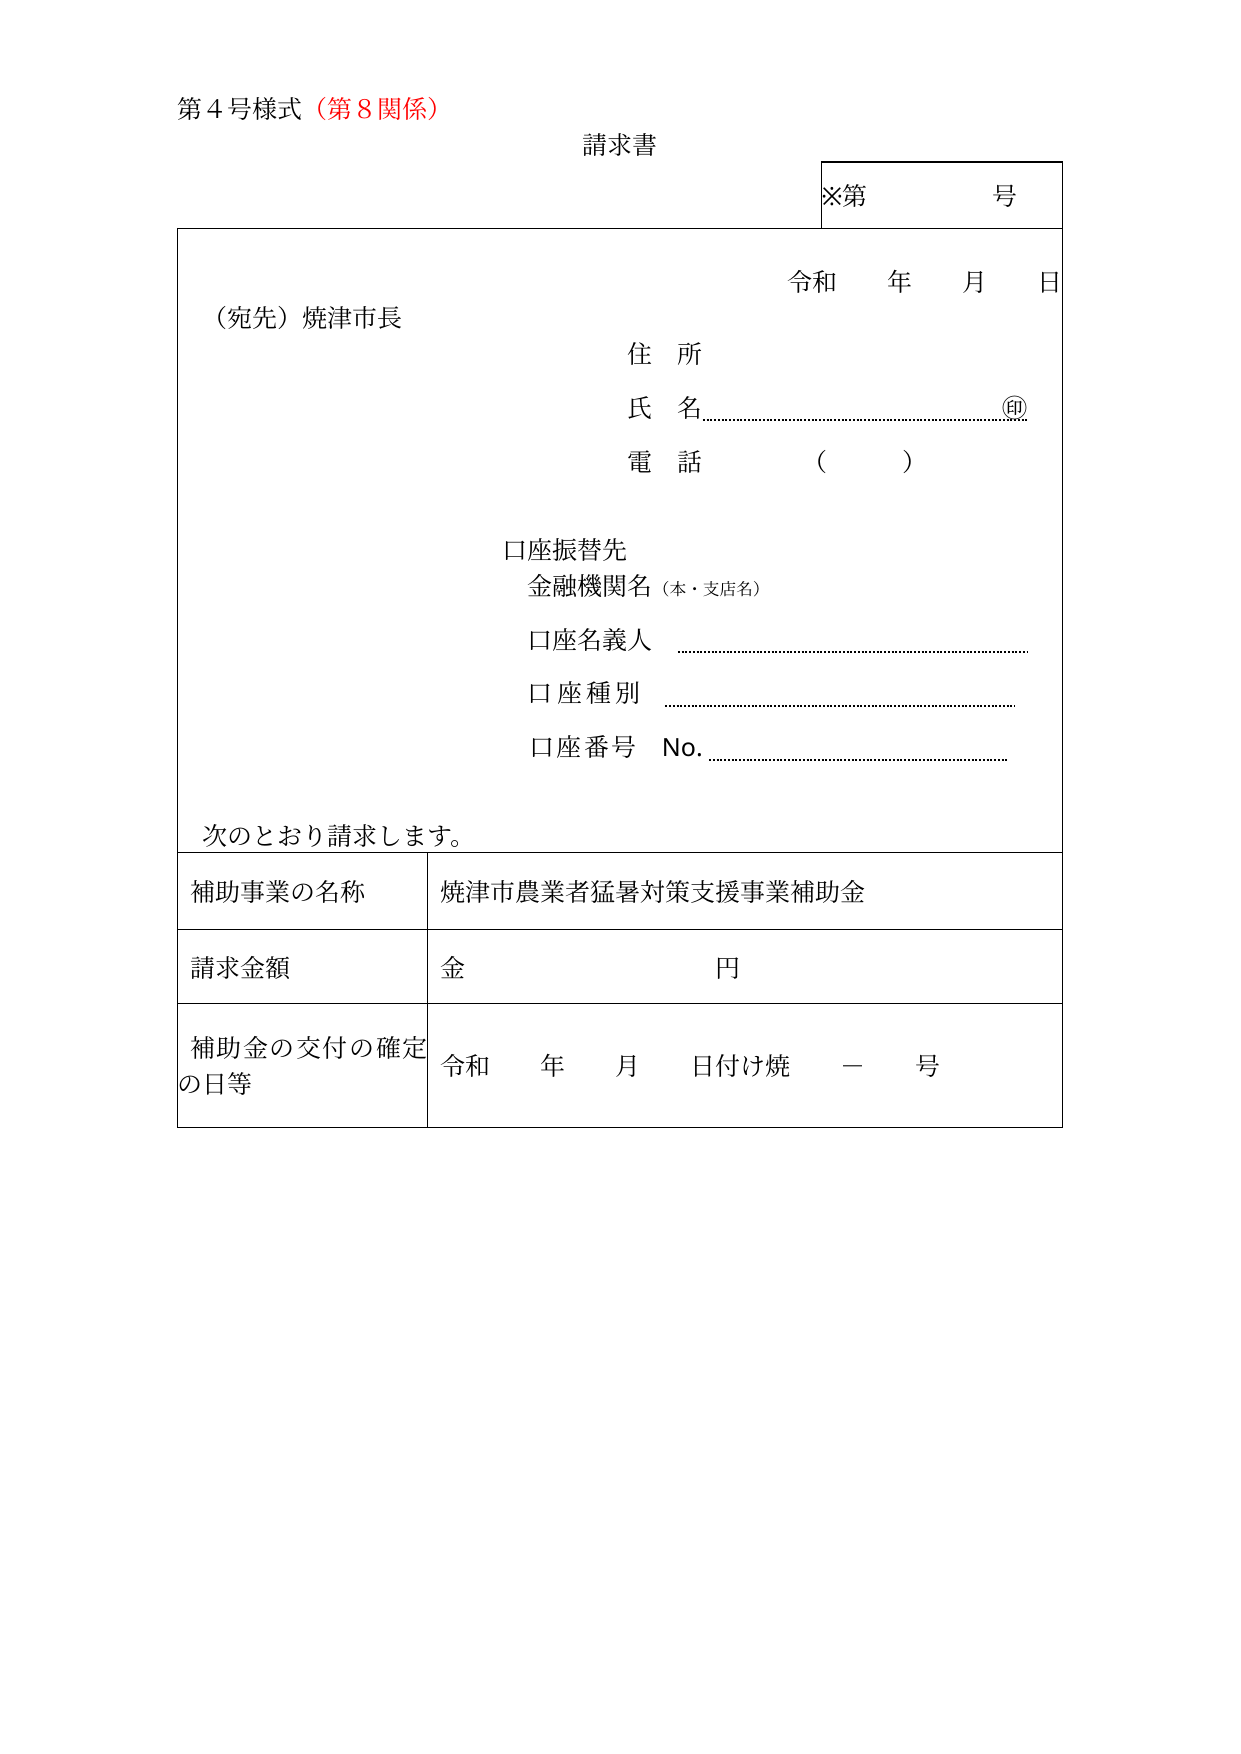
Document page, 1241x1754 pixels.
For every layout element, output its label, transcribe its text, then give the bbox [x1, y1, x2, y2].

table_cell 令和 年 月 日付け焼 － 号 [428, 1004, 1062, 1127]
table_cell 補助事業の名称 [178, 853, 427, 929]
text 第４号様式（第８関係） [177, 89, 1063, 125]
table_cell 令和 年 月 日 （宛先）焼津市長 住 所 氏 名 ㊞ 電 話 （ ） 口座振替先 金融機関名（本・支店名） 口座名義人 口座種別 口座番号 No. 次のとおり請求します。 [178, 229, 1062, 852]
text 請求書 [177, 125, 1063, 161]
table_header ※第 号 [822, 163, 1062, 228]
table_cell 請求金額 [178, 930, 427, 1002]
table_cell 金 円 [428, 930, 1062, 1002]
table_cell 補助金の交付の確定の日等 [178, 1004, 427, 1127]
table_cell 焼津市農業者猛暑対策支援事業補助金 [428, 853, 1062, 929]
